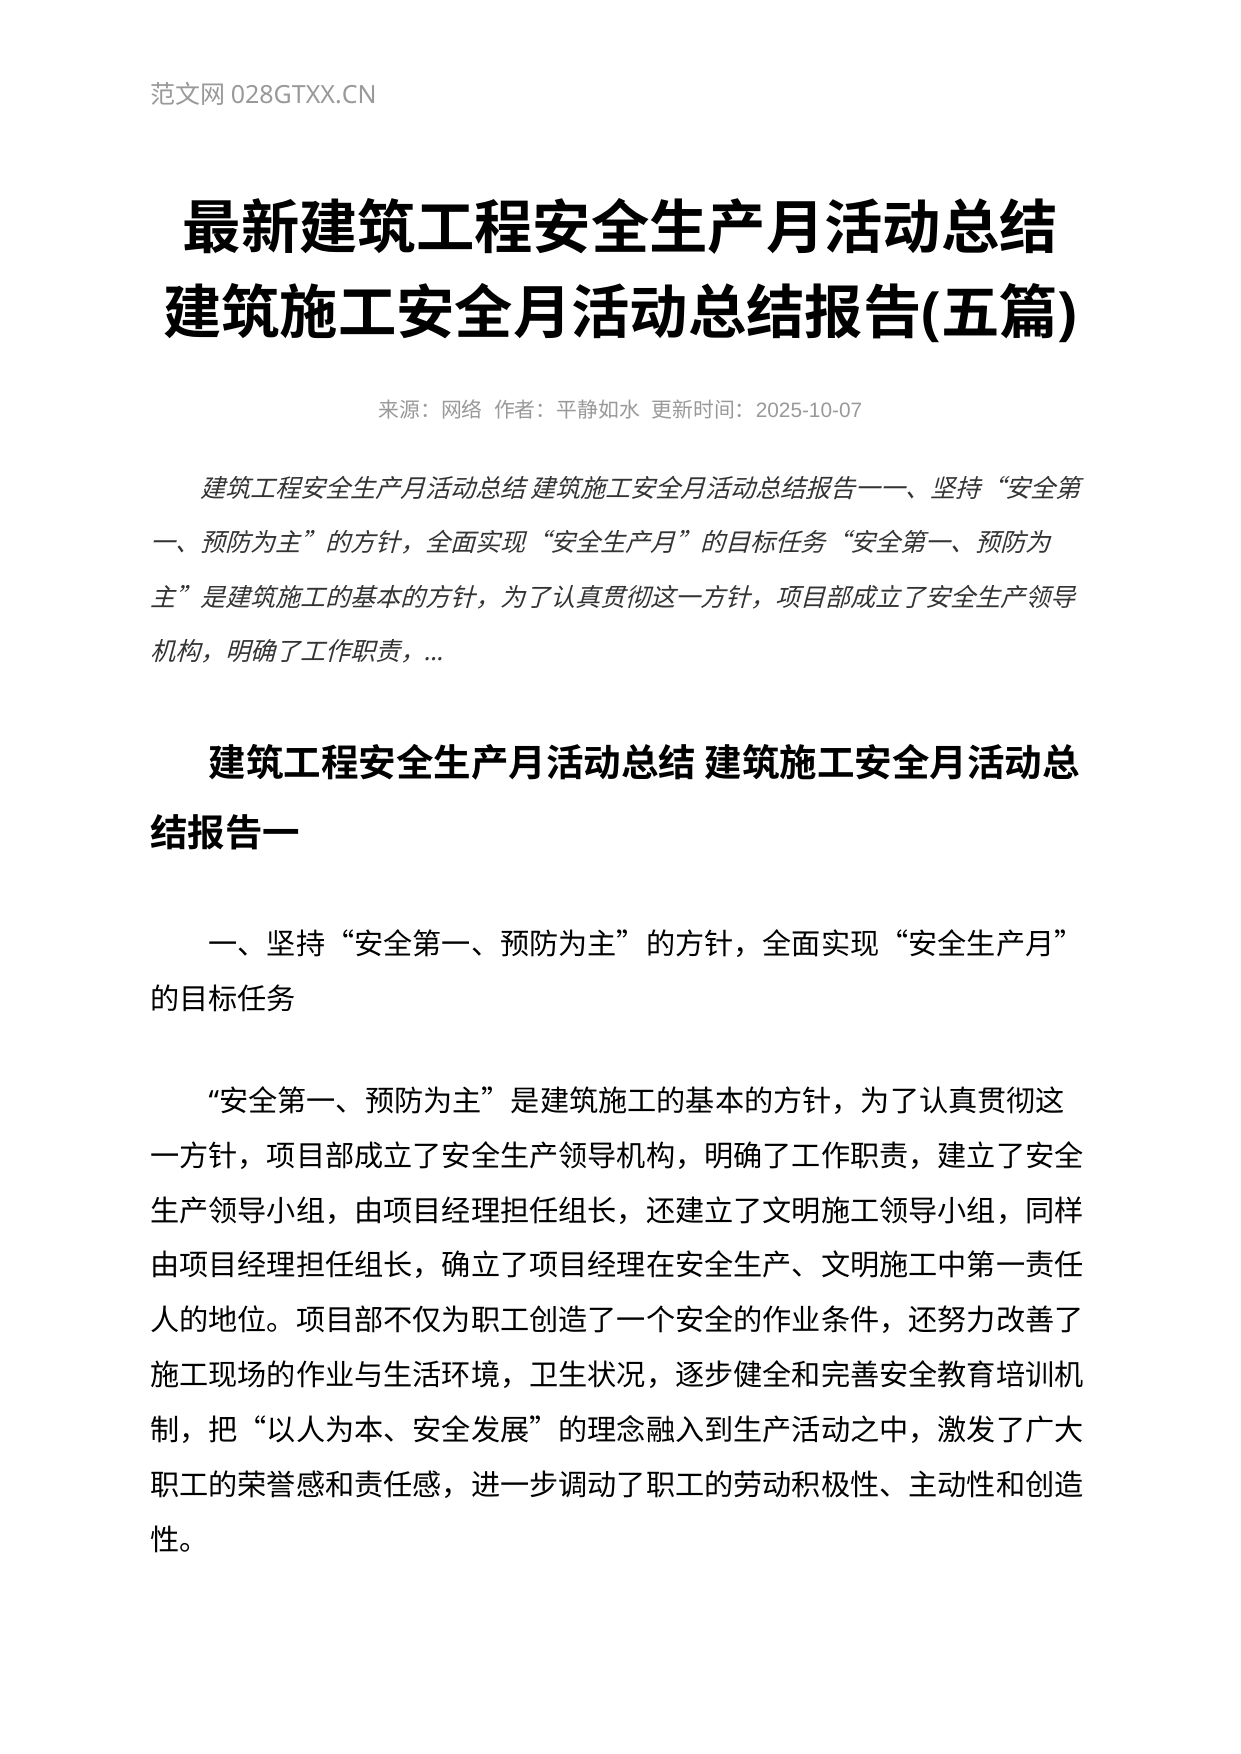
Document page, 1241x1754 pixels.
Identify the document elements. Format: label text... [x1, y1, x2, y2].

subtitle 最新建筑工程安全生产月活动总结 建筑施工安全月活动总结报告(五篇) [150, 181, 1090, 351]
text “安全第一、预防为主”是建筑施工的基本的方针，为了认真贯彻这一方针，项目部成立了安全生产领导机构，明确了工作职责，建立了安全生产领导小组，由项目经理担任组长，还建立了文明施工领导小组，同样由项目经理担任组长，确立了项目经理在安全生产、文明施工中第一责任人的地位。项目部不仅为职工创造了一个安全的作业条件，还努力改善了施工现场的作业与生活环境，卫生状况，逐步健全和完善安全教育培训机制，把“以人为本、安全发展”的理念融入到生产活动之中，激发了广大职工的荣誉感和责任感，进一步调动了职工的劳动积极性、主动性和创造性。 [150, 1077, 1090, 1559]
text 一、坚持“安全第一、预防为主”的方针，全面实现“安全生产月”的目标任务 [150, 921, 1090, 1018]
text 建筑工程安全生产月活动总结 建筑施工安全月活动总结报告一一、坚持“安全第一、预防为主”的方针，全面实现“安全生产月”的目标任务“安全第一、预防为主”是建筑施工的基本的方针，为了认真贯彻这一方针，项目部成立了安全生产领导机构，明确了工作职责，... [150, 468, 1090, 668]
text 建筑工程安全生产月活动总结 建筑施工安全月活动总结报告一 [150, 733, 1090, 857]
text 来源：网络 作者：平静如水 更新时间：2025-10-07 [150, 397, 1090, 421]
